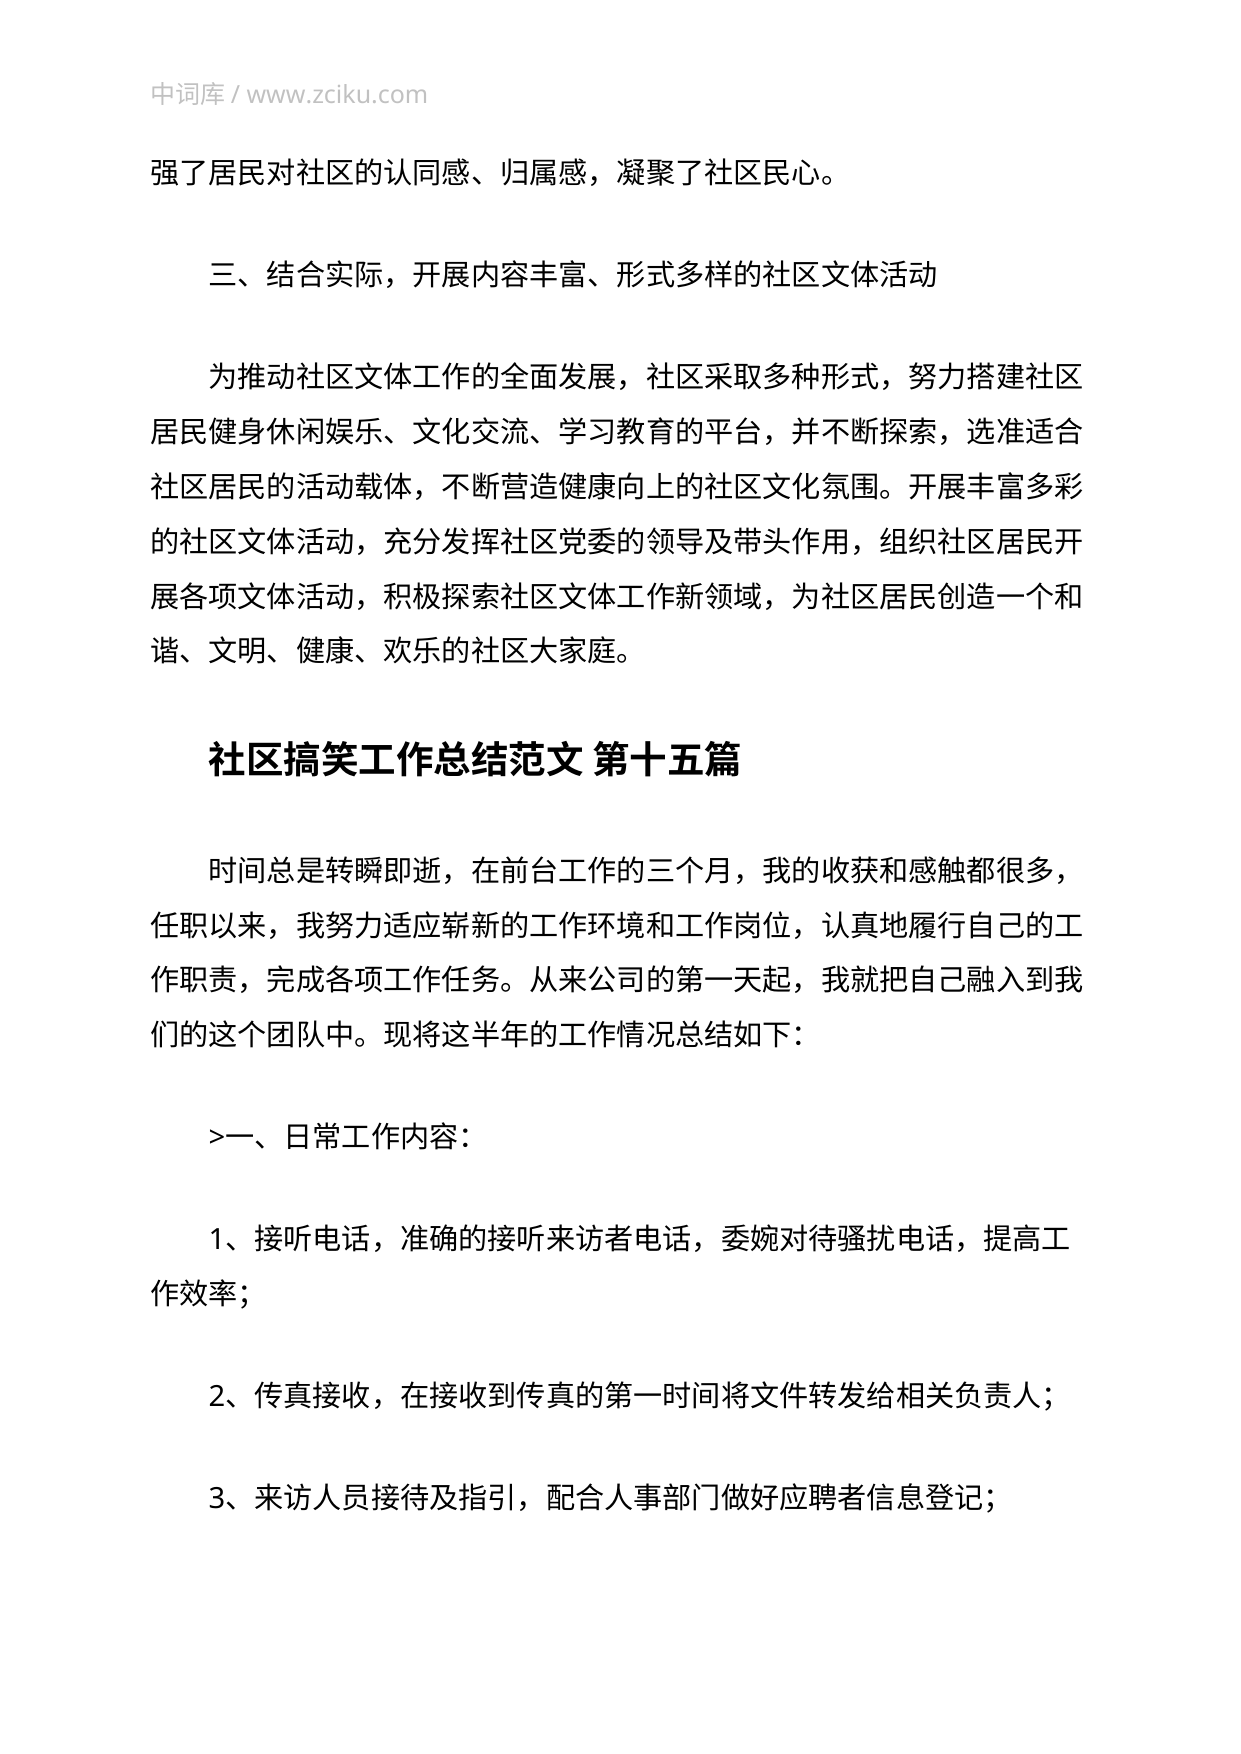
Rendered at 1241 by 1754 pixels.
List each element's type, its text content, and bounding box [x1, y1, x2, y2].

text 3、来访人员接待及指引，配合人事部门做好应聘者信息登记； [150, 1474, 1090, 1517]
text >一、日常工作内容： [150, 1114, 1090, 1156]
text 时间总是转瞬即逝，在前台工作的三个月，我的收获和感触都很多，任职以来，我努力适应崭新的工作环境和工作岗位，认真地履行自己的工作职责，完成各项工作任务。从来公司的第一天起，我就把自己融入到我们的这个团队中。现将这半年的工作情况总结如下： [150, 847, 1090, 1054]
text 1、接听电话，准确的接听来访者电话，委婉对待骚扰电话，提高工作效率； [150, 1216, 1090, 1313]
text 三、结合实际，开展内容丰富、形式多样的社区文体活动 [150, 252, 1090, 294]
text 为推动社区文体工作的全面发展，社区采取多种形式，努力搭建社区居民健身休闲娱乐、文化交流、学习教育的平台，并不断探索，选准适合社区居民的活动载体，不断营造健康向上的社区文化氛围。开展丰富多彩的社区文体活动，充分发挥社区党委的领导及带头作用，组织社区居民开展各项文体活动，积极探索社区文体工作新领域，为社区居民创造一个和谐、文明、健康、欢乐的社区大家庭。 [150, 353, 1090, 670]
text 2、传真接收，在接收到传真的第一时间将文件转发给相关负责人； [150, 1372, 1090, 1415]
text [150, 150, 1090, 192]
text 社区搞笑工作总结范文 第十五篇 [150, 730, 1090, 784]
